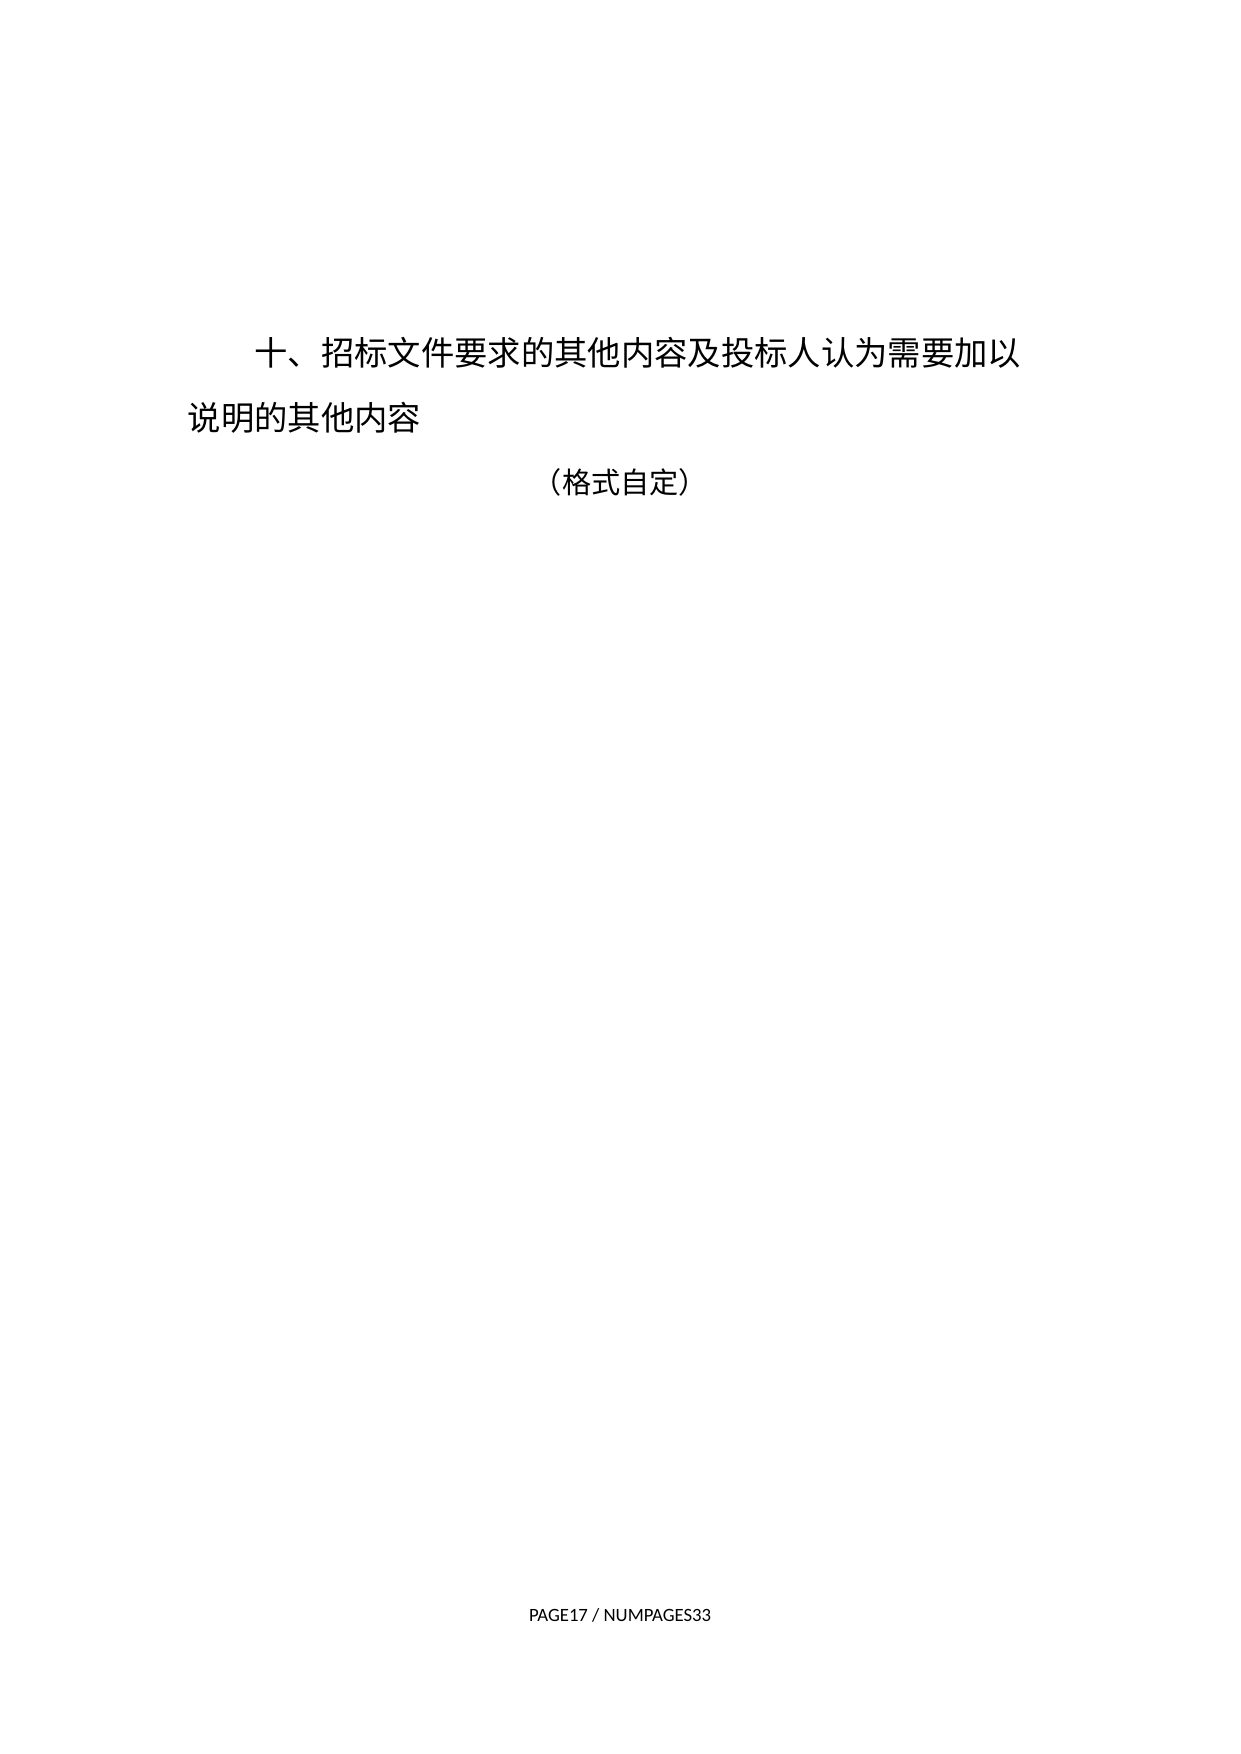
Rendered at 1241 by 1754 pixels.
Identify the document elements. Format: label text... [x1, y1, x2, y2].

text （格式自定） [187, 448, 1053, 513]
text 十、招标文件要求的其他内容及投标人认为需要加以说明的其他内容 [187, 318, 1053, 448]
